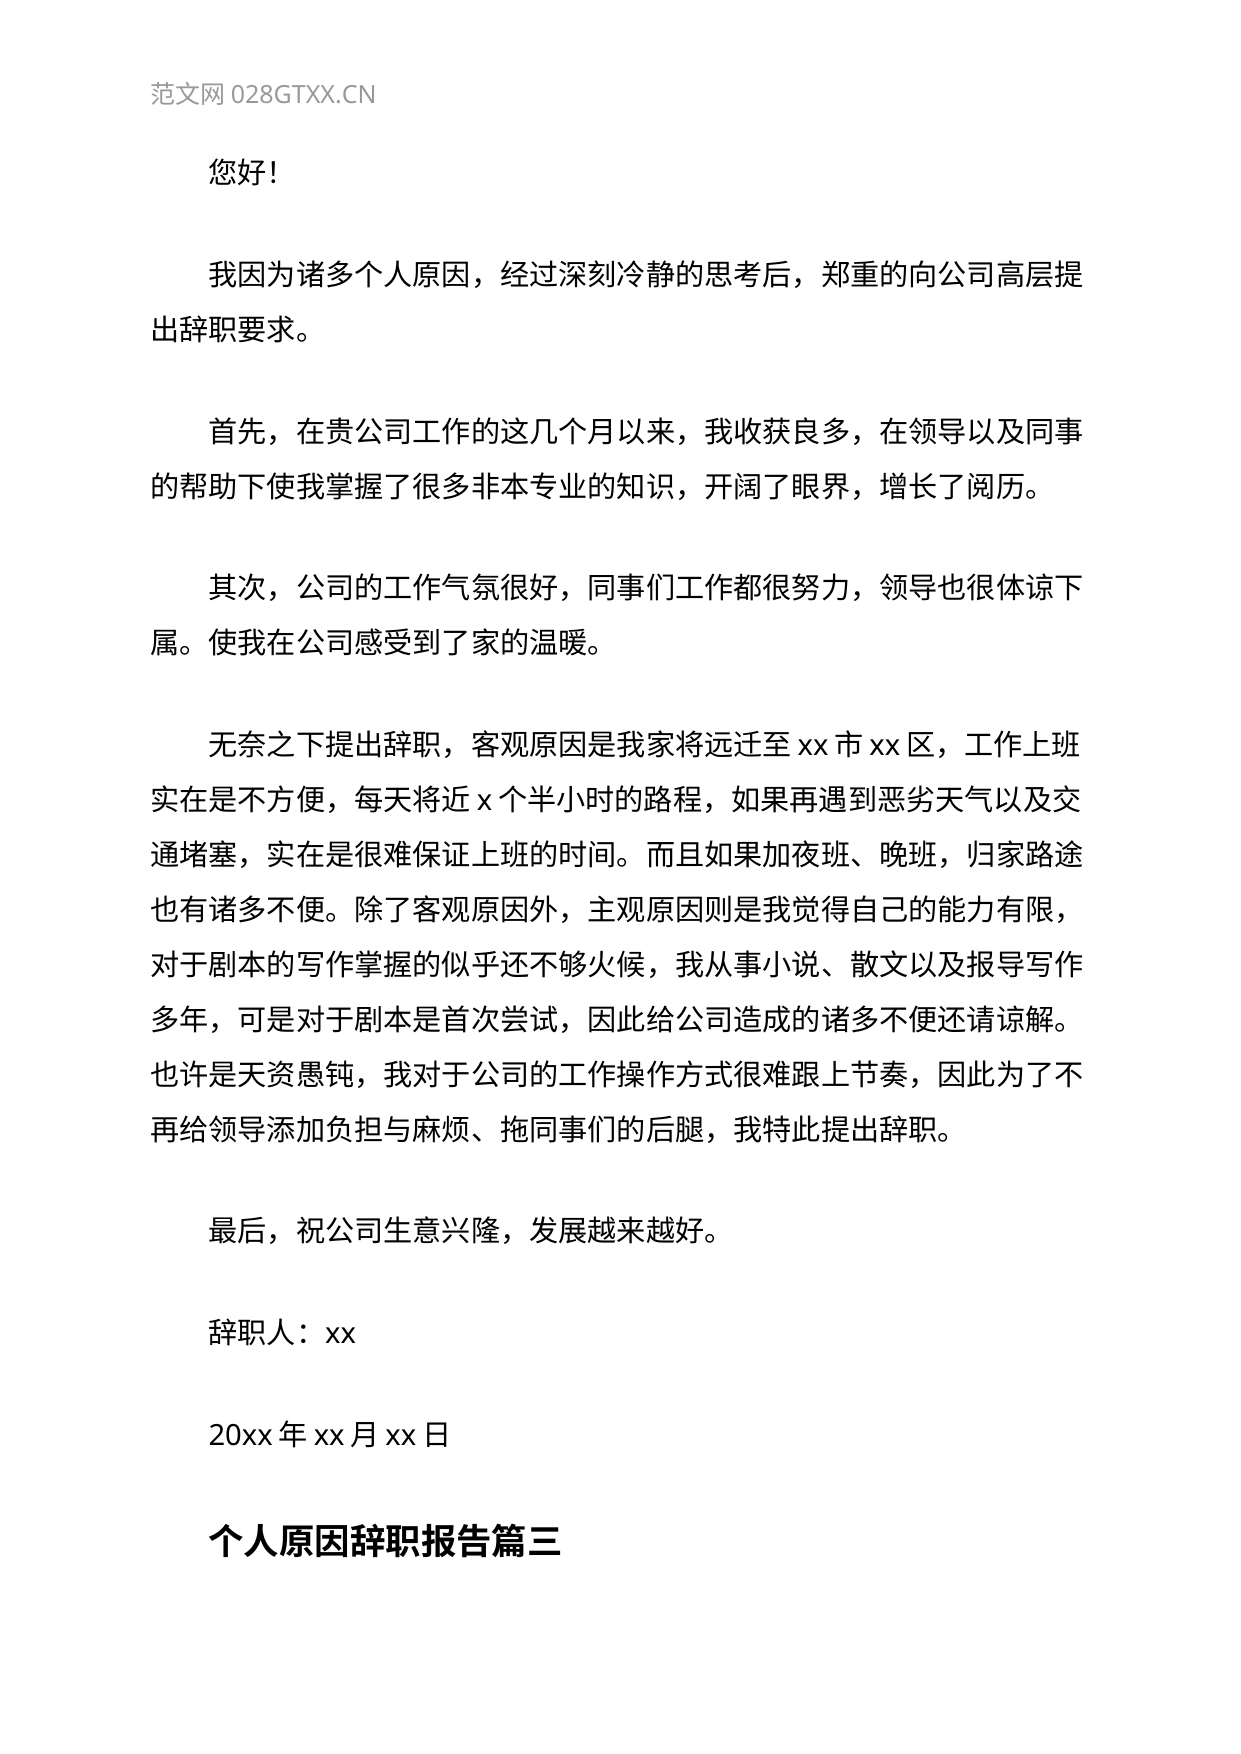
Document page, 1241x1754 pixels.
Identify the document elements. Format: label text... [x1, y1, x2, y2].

text 无奈之下提出辞职，客观原因是我家将远迁至xx市xx区，工作上班实在是不方便，每天将近x个半小时的路程，如果再遇到恶劣天气以及交通堵塞，实在是很难保证上班的时间。而且如果加夜班、晚班，归家路途也有诸多不便。除了客观原因外，主观原因则是我觉得自己的能力有限，对于剧本的写作掌握的似乎还不够火候，我从事小说、散文以及报导写作多年，可是对于剧本是首次尝试，因此给公司造成的诸多不便还请谅解。也许是天资愚钝，我对于公司的工作操作方式很难跟上节奏，因此为了不再给领导添加负担与麻烦、拖同事们的后腿，我特此提出辞职。 [150, 722, 1090, 1148]
text 其次，公司的工作气氛很好，同事们工作都很努力，领导也很体谅下属。使我在公司感受到了家的温暖。 [150, 565, 1090, 662]
text 最后，祝公司生意兴隆，发展越来越好。 [150, 1208, 1090, 1250]
text 首先，在贵公司工作的这几个月以来，我收获良多，在领导以及同事的帮助下使我掌握了很多非本专业的知识，开阔了眼界，增长了阅历。 [150, 408, 1090, 506]
text 20xx年xx月xx日 [150, 1412, 1090, 1454]
text 我因为诸多个人原因，经过深刻冷静的思考后，郑重的向公司高层提出辞职要求。 [150, 252, 1090, 349]
text 个人原因辞职报告篇三 [150, 1514, 1090, 1565]
text 您好！ [150, 150, 1090, 192]
text 辞职人：xx [150, 1310, 1090, 1352]
